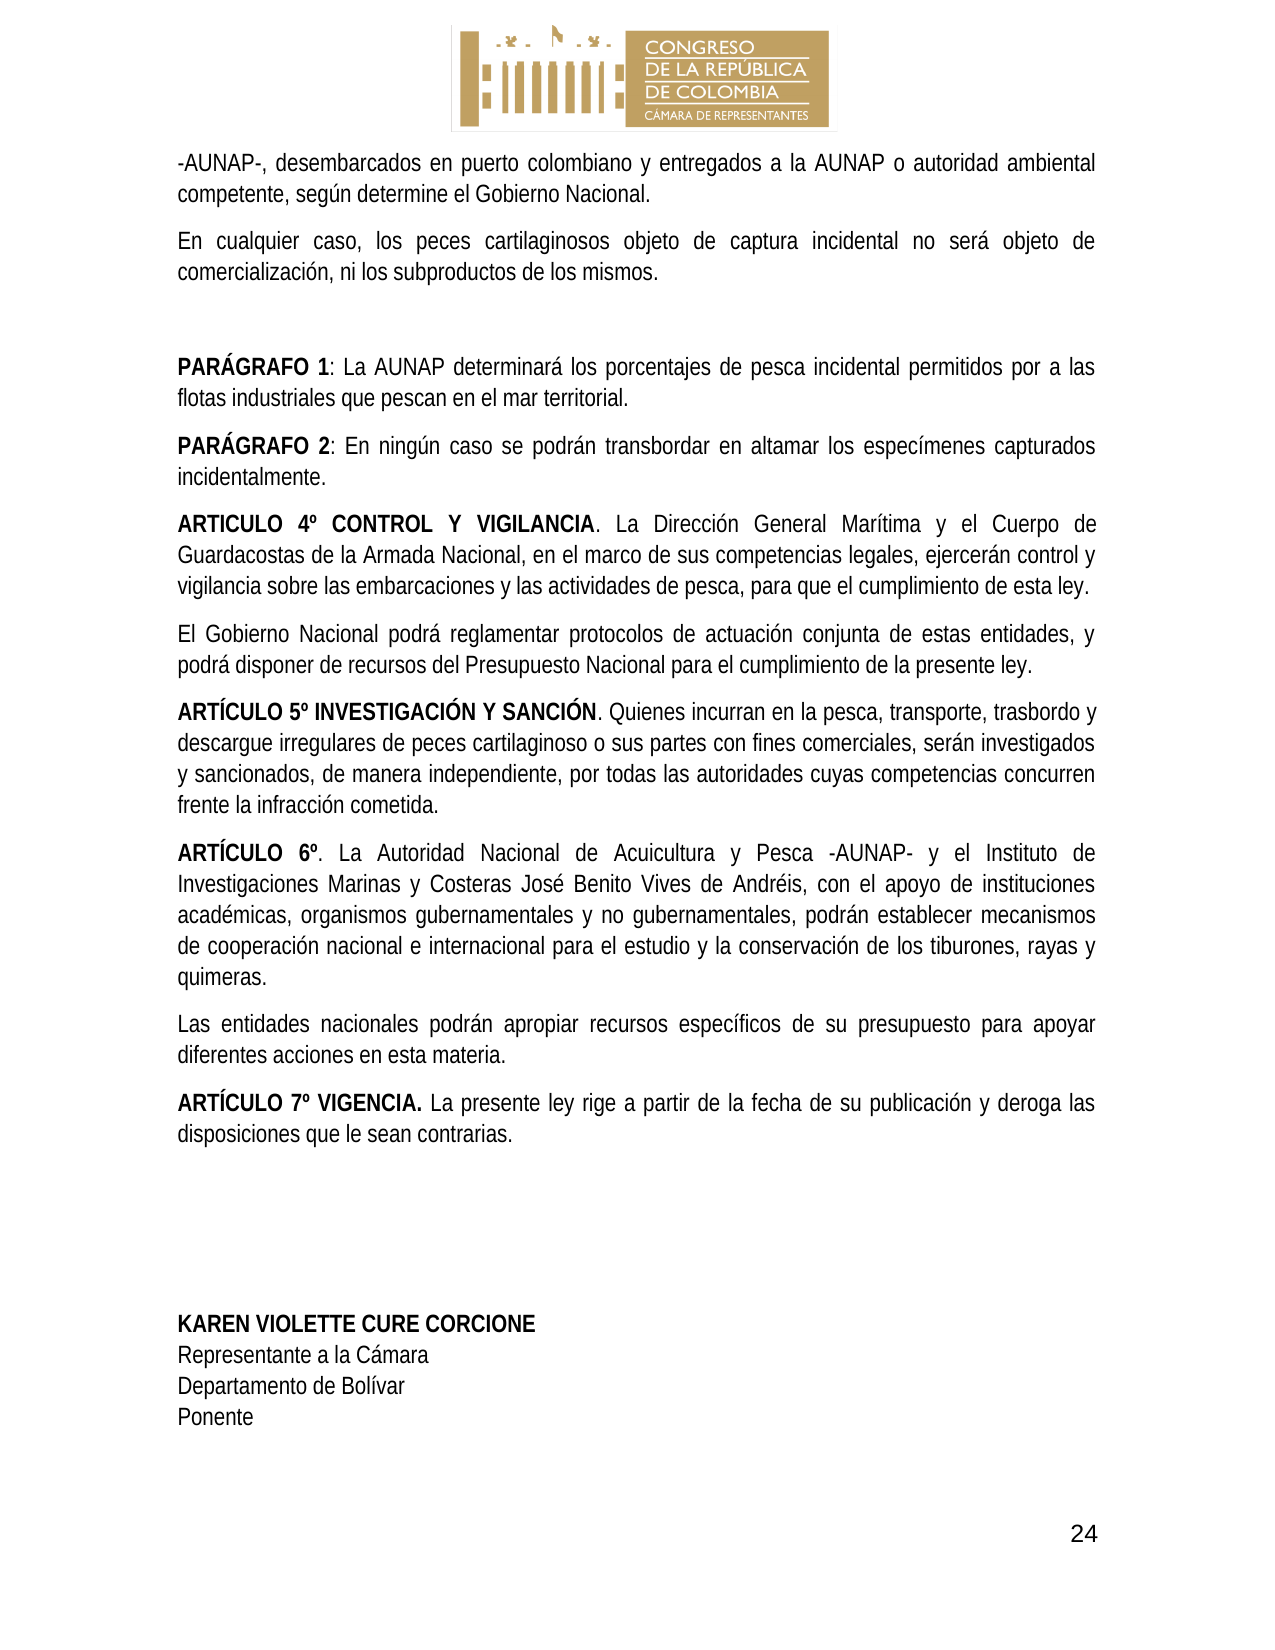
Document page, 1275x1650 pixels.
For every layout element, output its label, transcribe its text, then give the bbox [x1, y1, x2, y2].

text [177, 148, 1098, 207]
text El Gobierno Nacional podrá reglamentar protocolos de actuación conjunta de estas entidades, y podrá disponer de recursos del Presupuesto Nacional para el cumplimiento de la presente ley. [177, 619, 1098, 678]
text ARTICULO 4º CONTROL Y VIGILANCIA. La Dirección General Marítima y el Cuerpo de Guardacostas de la Armada Nacional, en el marco de sus competencias legales, ejercerán control y vigilancia sobre las embarcaciones y las actividades de pesca, para que el cumplimiento de esta ley. [177, 509, 1098, 600]
text ARTÍCULO 6º. La Autoridad Nacional de Acuicultura y Pesca -AUNAP- y el Instituto de Investigaciones Marinas y Costeras José Benito Vives de Andréis, con el apoyo de instituciones académicas, organismos gubernamentales y no gubernamentales, podrán establecer mecanismos de cooperación nacional e internacional para el estudio y la conservación de los tiburones, rayas y quimeras. [177, 838, 1098, 990]
text KAREN VIOLETTE CURE CORCIONE [177, 1309, 1098, 1338]
text PARÁGRAFO 1: La AUNAP determinará los porcentajes de pesca incidental permitidos por a las flotas industriales que pescan en el mar territorial. [177, 352, 1098, 412]
text ARTÍCULO 7º VIGENCIA. La presente ley rige a partir de la fecha de su publicación y deroga las disposiciones que le sean contrarias. [177, 1088, 1098, 1147]
text Ponente [177, 1402, 1098, 1431]
text Las entidades nacionales podrán apropiar recursos específicos de su presupuesto para apoyar diferentes acciones en esta materia. [177, 1009, 1098, 1069]
text PARÁGRAFO 2: En ningún caso se podrán transbordar en altamar los especímenes capturados incidentalmente. [177, 431, 1098, 490]
text En cualquier caso, los peces cartilaginosos objeto de captura incidental no será objeto de comercialización, ni los subproductos de los mismos. [177, 226, 1098, 286]
text Representante a la Cámara [177, 1340, 1098, 1369]
picture [451, 25, 838, 132]
text ARTÍCULO 5º INVESTIGACIÓN Y SANCIÓN. Quienes incurran en la pesca, transporte, trasbordo y descargue irregulares de peces cartilaginoso o sus partes con fines comerciales, serán investigados y sancionados, de manera independiente, por todas las autoridades cuyas competencias concurren frente la infracción cometida. [177, 697, 1098, 819]
text Departamento de Bolívar [177, 1371, 1098, 1399]
